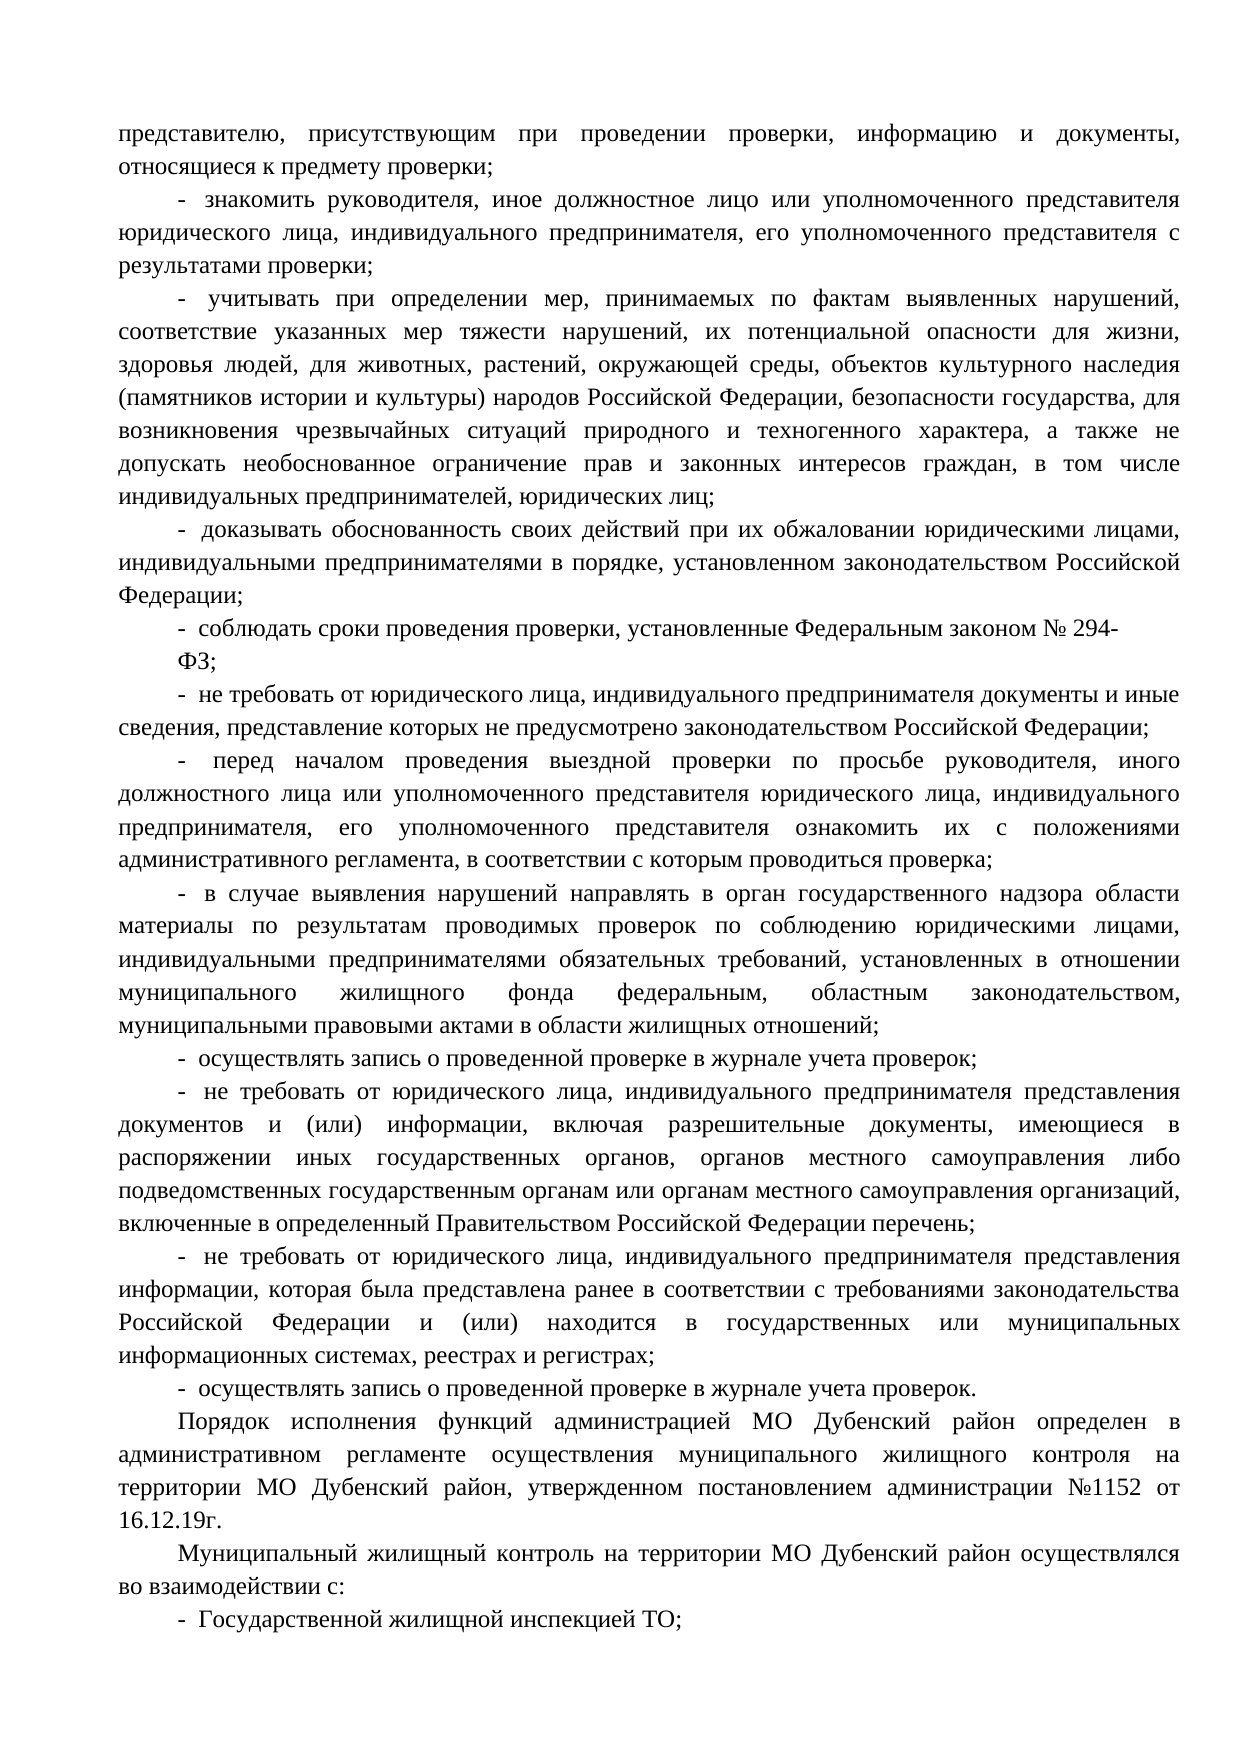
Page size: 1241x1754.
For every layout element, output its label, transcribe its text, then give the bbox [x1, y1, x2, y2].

text - не требовать от юридического лица, индивидуального предпринимателя представления документов и (или) информации, включая разрешительные документы, имеющиеся в распоряжении иных государственных органов, органов местного самоуправления либо подведомственных государственным органам или органам местного самоуправления организаций, включенные в определенный Правительством Российской Федерации перечень; [118, 1076, 1181, 1237]
text - перед началом проведения выездной проверки по просьбе руководителя, иного должностного лица или уполномоченного представителя юридического лица, индивидуального предпринимателя, его уполномоченного представителя ознакомить их с положениями административного регламента, в соответствии с которым проводиться проверка; [118, 746, 1181, 873]
text - не требовать от юридического лица, индивидуального предпринимателя документы и иные сведения, представление которых не предусмотрено законодательством Российской Федерации; [118, 679, 1181, 741]
text - в случае выявления нарушений направлять в орган государственного надзора области материалы по результатам проводимых проверок по соблюдению юридическими лицами, индивидуальными предпринимателями обязательных требований, установленных в отношении муниципального жилищного фонда федеральным, областным законодательством, муниципальными правовыми актами в области жилищных отношений; [118, 878, 1181, 1038]
text - осуществлять запись о проведенной проверке в журнале учета проверок; [118, 1043, 1181, 1071]
text - не требовать от юридического лица, индивидуального предпринимателя представления информации, которая была представлена ранее в соответствии с требованиями законодательства Российской Федерации и (или) находится в государственных или муниципальных информационных системах, реестрах и регистрах; [118, 1241, 1181, 1369]
text - знакомить руководителя, иное должностное лицо или уполномоченного представителя юридического лица, индивидуального предпринимателя, его уполномоченного представителя с результатами проверки; [118, 184, 1181, 279]
text - доказывать обоснованность своих действий при их обжаловании юридическими лицами, индивидуальными предпринимателями в порядке, установленном законодательством Российской Федерации; [118, 514, 1181, 609]
text Порядок исполнения функций администрацией МО Дубенский район определен в административном регламенте осуществления муниципального жилищного контроля на территории МО Дубенский район, утвержденном постановлением администрации №1152 от 16.12.19г. [118, 1406, 1181, 1534]
text - учитывать при определении мер, принимаемых по фактам выявленных нарушений, соответствие указанных мер тяжести нарушений, их потенциальной опасности для жизни, здоровья людей, для животных, растений, окружающей среды, объектов культурного наследия (памятников истории и культуры) народов Российской Федерации, безопасности государства, для возникновения чрезвычайных ситуаций природного и техногенного характера, а также не допускать необоснованное ограничение прав и законных интересов граждан, в том числе индивидуальных предпринимателей, юридических лиц; [118, 283, 1181, 510]
text ФЗ; [118, 646, 1181, 675]
text - Государственной жилищной инспекцией ТО; [118, 1604, 1181, 1633]
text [118, 118, 1181, 180]
text - соблюдать сроки проведения проверки, установленные Федеральным законом № 294- [118, 613, 1181, 642]
text - осуществлять запись о проведенной проверке в журнале учета проверок. [118, 1373, 1181, 1402]
text Муниципальный жилищный контроль на территории МО Дубенский район осуществлялся во взаимодействии с: [118, 1538, 1181, 1600]
